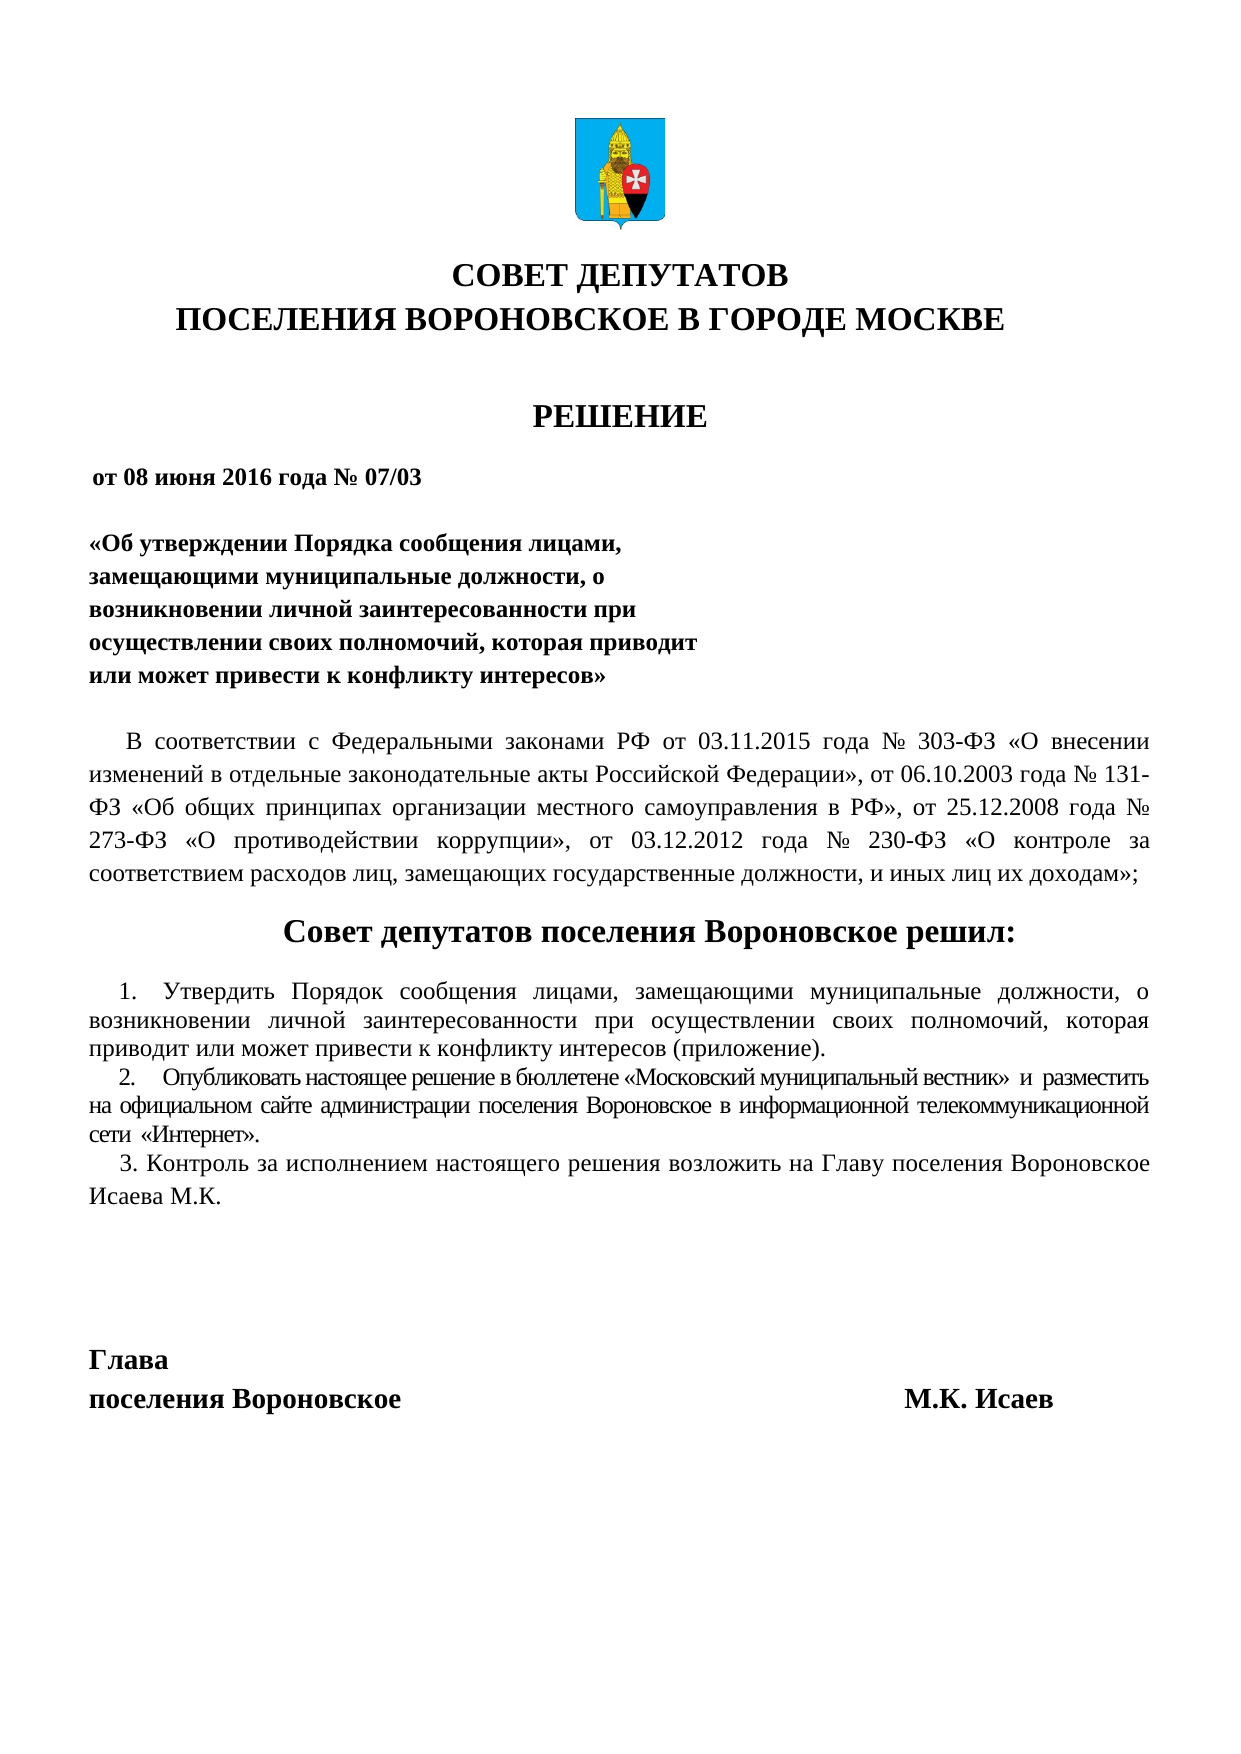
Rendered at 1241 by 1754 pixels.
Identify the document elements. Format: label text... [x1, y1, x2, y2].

picture [599, 125, 650, 219]
text В соответствии с Федеральными законами РФ от 03.11.2015 года № 303-ФЗ «О внесении изменений в отдельные законодательные акты Российской Федерации», от 06.10.2003 года № 131-ФЗ «Об общих принципах организации местного самоуправления в РФ», от 25.12.2008 года № 273-ФЗ «О противодействии коррупции», от 03.12.2012 года № 230-ФЗ «О контроле за соответствием расходов лиц, замещающих государственные должности, и иных лиц их доходам»; [89, 726, 1152, 887]
text РЕШЕНИЕ [89, 397, 1152, 435]
picture [575, 212, 666, 230]
text Совет депутатов поселения Вороновское решил: [89, 912, 1152, 950]
list Опубликовать настоящее решение в бюллетене «Московский муниципальный вестник» и разместить на официальном сайте администрации поселения Вороновское в информационной телекоммуникационной сети «Интернет». [89, 1062, 1150, 1148]
text «Об утверждении Порядка сообщения лицами, [89, 528, 1152, 556]
text ПОСЕЛЕНИЯ ВОРОНОВСКОЕ В ГОРОДЕ МОСКВЕ [29, 299, 1152, 337]
text Глава [89, 1342, 1152, 1376]
text 3. Контроль за исполнением настоящего решения возложить на Главу поселения Вороновское Исаева М.К. [89, 1148, 1152, 1210]
text или может привести к конфликту интересов» [89, 660, 1152, 688]
text поселения Вороновское М.К. Исаев [89, 1381, 1152, 1414]
list Утвердить Порядок сообщения лицами, замещающими муниципальные должности, о возникновении личной заинтересованности при осуществлении своих полномочий, которая приводит или может привести к конфликту интересов (приложение). [89, 977, 1150, 1062]
text возникновении личной заинтересованности при [89, 594, 1152, 622]
text замещающими муниципальные должности, о [89, 561, 1152, 589]
text СОВЕТ ДЕПУТАТОВ [89, 255, 1152, 293]
text от 08 июня 2016 года № 07/03 [29, 462, 1152, 490]
text осуществлении своих полномочий, которая приводит [89, 627, 1152, 656]
